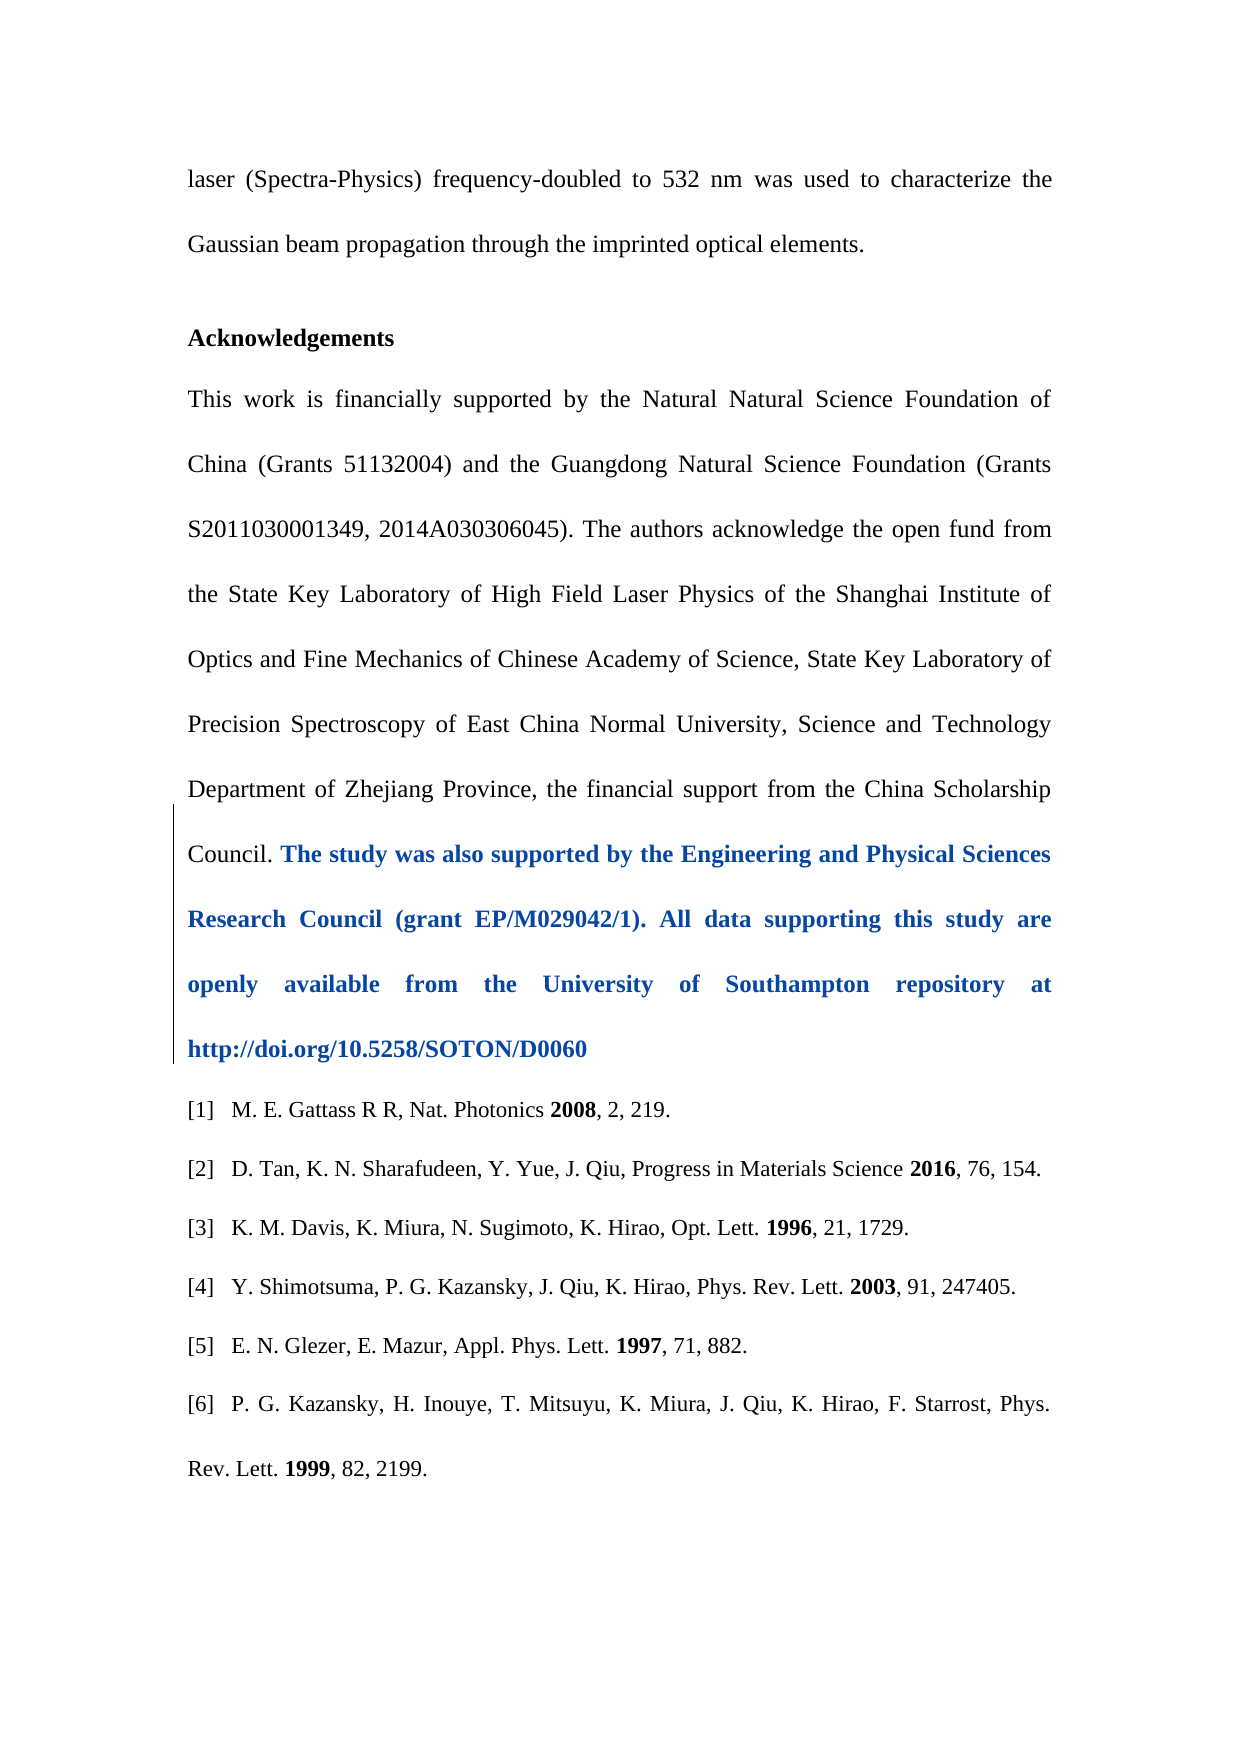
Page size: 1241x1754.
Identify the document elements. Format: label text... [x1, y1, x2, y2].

text This work is financially supported by the Natural Natural Science Foundation of China (Grants 51132004) and the Guangdong Natural Science Foundation (Grants S2011030001349, 2014A030306045). The authors acknowledge the open fund from the State Key Laboratory of High Field Laser Physics of the Shanghai Institute of Optics and Fine Mechanics of Chinese Academy of Science, State Key Laboratory of Precision Spectroscopy of East China Normal University, Science and Technology Department of Zhejiang Province, the financial support from the China Scholarship Council. The study was also supported by the Engineering and Physical Sciences Research Council (grant EP/M029042/1). All data supporting this study are openly available from the University of Southampton repository at http://doi.org/10.5258/SOTON/D0060 [187, 382, 1053, 1064]
text [3] K. M. Davis, K. Miura, N. Sugimoto, K. Hirao, Opt. Lett. 1996, 21, 1729. [187, 1211, 1053, 1243]
text [2] D. Tan, K. N. Sharafudeen, Y. Yue, J. Qiu, Progress in Materials Science 2016, 76, 154. [187, 1152, 1053, 1184]
text [6] P. G. Kazansky, H. Inouye, T. Mitsuyu, K. Miura, J. Qiu, K. Hirao, F. Starrost, Phys. Rev. Lett. 1999, 82, 2199. [187, 1387, 1053, 1485]
text Acknowledgements [187, 321, 1053, 353]
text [187, 162, 1053, 259]
text [4] Y. Shimotsuma, P. G. Kazansky, J. Qiu, K. Hirao, Phys. Rev. Lett. 2003, 91, 247405. [187, 1270, 1053, 1302]
text [1] M. E. Gattass R R, Nat. Photonics 2008, 2, 219. [187, 1093, 1053, 1126]
text [5] E. N. Glezer, E. Mazur, Appl. Phys. Lett. 1997, 71, 882. [187, 1329, 1053, 1361]
